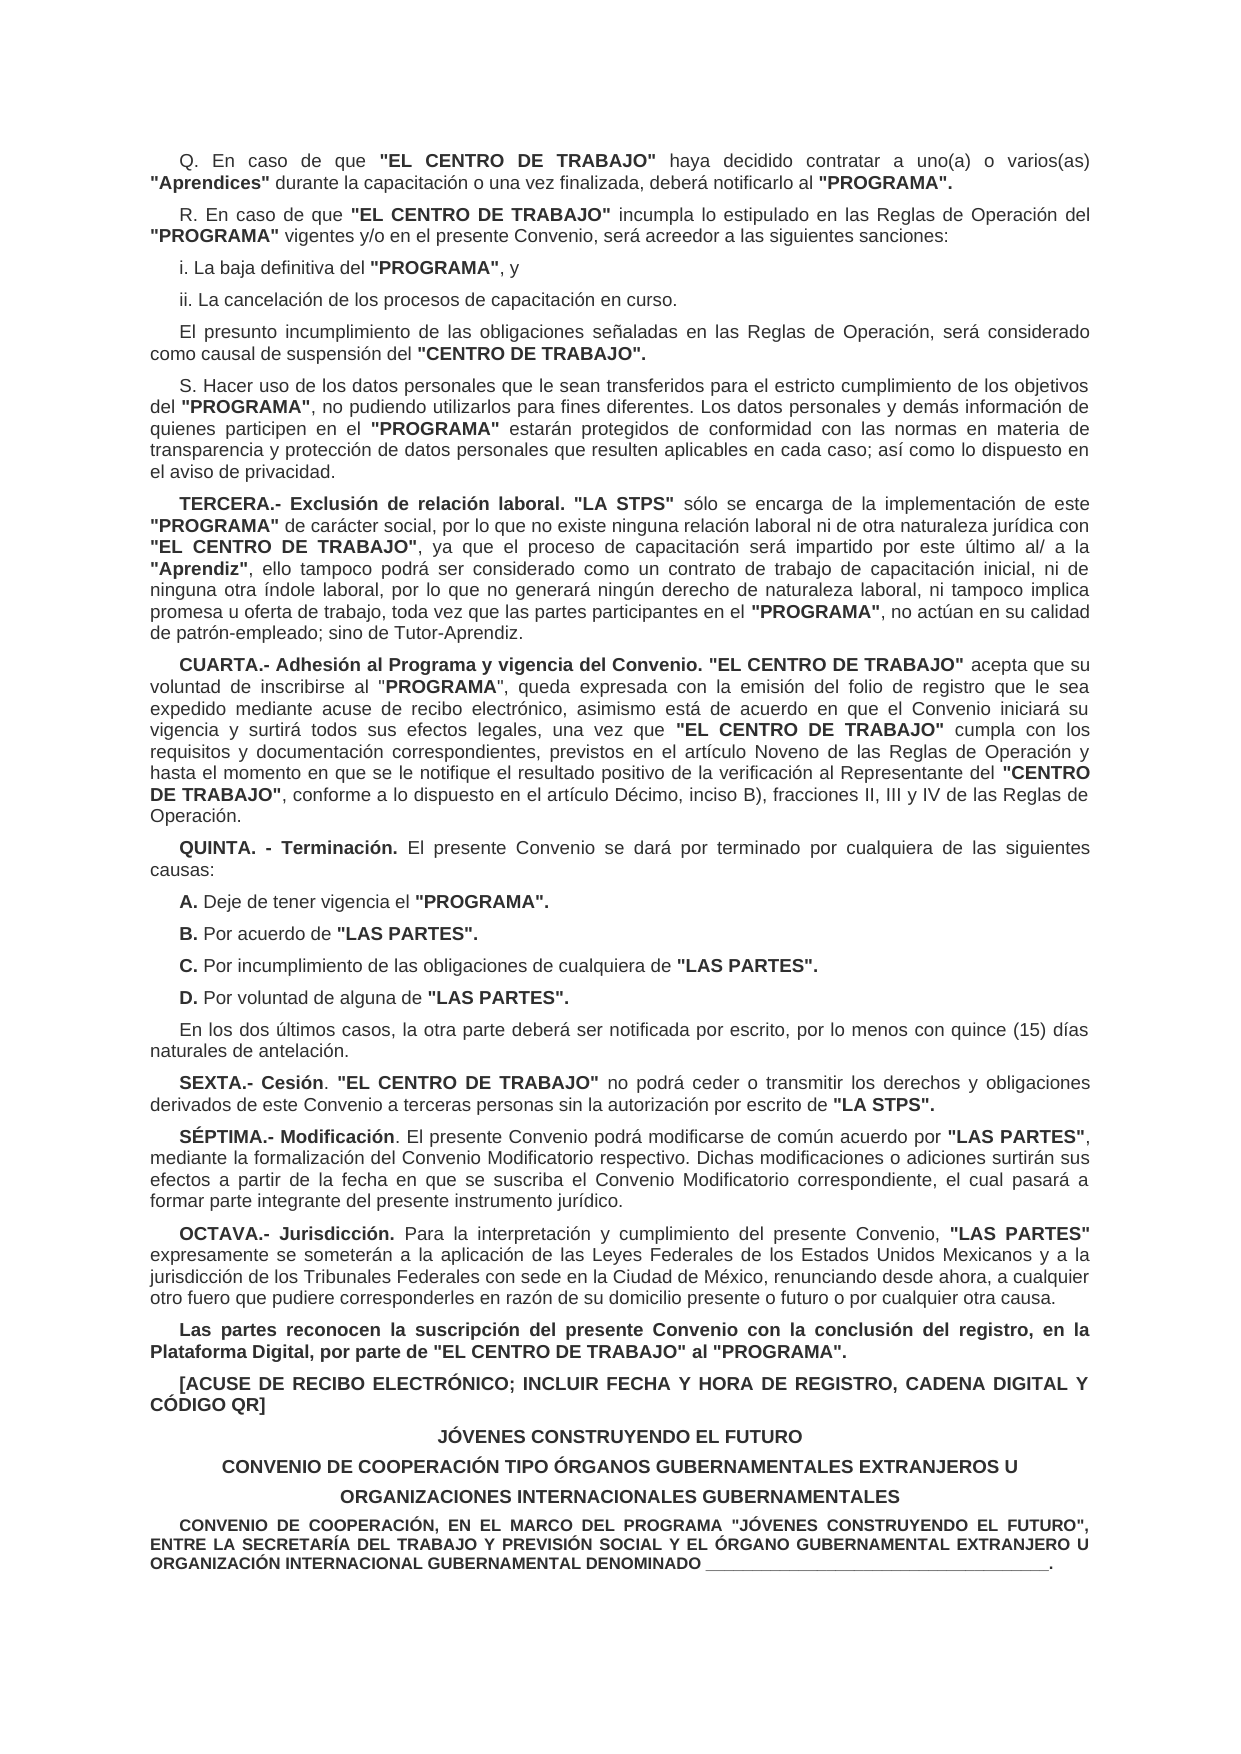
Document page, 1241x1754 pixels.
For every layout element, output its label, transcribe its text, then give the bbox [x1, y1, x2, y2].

text OCTAVA.- Jurisdicción. Para la interpretación y cumplimiento del presente Convenio, "LAS PARTES" expresamente se someterán a la aplicación de las Leyes Federales de los Estados Unidos Mexicanos y a la jurisdicción de los Tribunales Federales con sede en la Ciudad de México, renunciando desde ahora, a cualquier otro fuero que pudiere corresponderles en razón de su domicilio presente o futuro o por cualquier otra causa. [150, 1222, 1090, 1308]
text En los dos últimos casos, la otra parte deberá ser notificada por escrito, por lo menos con quince (15) días naturales de antelación. [150, 1018, 1090, 1062]
text A. Deje de tener vigencia el "PROGRAMA". [150, 891, 1090, 912]
text ORGANIZACIONES INTERNACIONALES GUBERNAMENTALES [150, 1486, 1090, 1507]
text S. Hacer uso de los datos personales que le sean transferidos para el estricto cumplimiento de los objetivos del "PROGRAMA", no pudiendo utilizarlos para fines diferentes. Los datos personales y demás información de quienes participen en el "PROGRAMA" estarán protegidos de conformidad con las normas en materia de transparencia y protección de datos personales que resulten aplicables en cada caso; así como lo dispuesto en el aviso de privacidad. [150, 374, 1090, 482]
text TERCERA.- Exclusión de relación laboral. "LA STPS" sólo se encarga de la implementación de este "PROGRAMA" de carácter social, por lo que no existe ninguna relación laboral ni de otra naturaleza jurídica con "EL CENTRO DE TRABAJO", ya que el proceso de capacitación será impartido por este último al/ a la "Aprendiz", ello tampoco podrá ser considerado como un contrato de trabajo de capacitación inicial, ni de ninguna otra índole laboral, por lo que no generará ningún derecho de naturaleza laboral, ni tampoco implica promesa u oferta de trabajo, toda vez que las partes participantes en el "PROGRAMA", no actúan en su calidad de patrón-empleado; sino de Tutor-Aprendiz. [150, 493, 1090, 644]
text SÉPTIMA.- Modificación. El presente Convenio podrá modificarse de común acuerdo por "LAS PARTES", mediante la formalización del Convenio Modificatorio respectivo. Dichas modificaciones o adiciones surtirán sus efectos a partir de la fecha en que se suscriba el Convenio Modificatorio correspondiente, el cual pasará a formar parte integrante del presente instrumento jurídico. [150, 1126, 1090, 1212]
text CUARTA.- Adhesión al Programa y vigencia del Convenio. "EL CENTRO DE TRABAJO" acepta que su voluntad de inscribirse al "PROGRAMA", queda expresada con la emisión del folio de registro que le sea expedido mediante acuse de recibo electrónico, asimismo está de acuerdo en que el Convenio iniciará su vigencia y surtirá todos sus efectos legales, una vez que "EL CENTRO DE TRABAJO" cumpla con los requisitos y documentación correspondientes, previstos en el artículo Noveno de las Reglas de Operación y hasta el momento en que se le notifique el resultado positivo de la verificación al Representante del "CENTRO DE TRABAJO", conforme a lo dispuesto en el artículo Décimo, inciso B), fracciones II, III y IV de las Reglas de Operación. [150, 654, 1090, 827]
text B. Por acuerdo de "LAS PARTES". [150, 923, 1090, 944]
text QUINTA. - Terminación. El presente Convenio se dará por terminado por cualquiera de las siguientes causas: [150, 837, 1090, 880]
text CONVENIO DE COOPERACIÓN, EN EL MARCO DEL PROGRAMA "JÓVENES CONSTRUYENDO EL FUTURO", ENTRE LA SECRETARÍA DEL TRABAJO Y PREVISIÓN SOCIAL Y EL ÓRGANO GUBERNAMENTAL EXTRANJERO U ORGANIZACIÓN INTERNACIONAL GUBERNAMENTAL DENOMINADO _____________________________________. [150, 1516, 1090, 1573]
text [ACUSE DE RECIBO ELECTRÓNICO; INCLUIR FECHA Y HORA DE REGISTRO, CADENA DIGITAL Y CÓDIGO QR] [150, 1372, 1090, 1416]
text Las partes reconocen la suscripción del presente Convenio con la conclusión del registro, en la Plataforma Digital, por parte de "EL CENTRO DE TRABAJO" al "PROGRAMA". [150, 1319, 1090, 1362]
text ii. La cancelación de los procesos de capacitación en curso. [150, 289, 1090, 311]
text i. La baja definitiva del "PROGRAMA", y [150, 257, 1090, 279]
text El presunto incumplimiento de las obligaciones señaladas en las Reglas de Operación, será considerado como causal de suspensión del "CENTRO DE TRABAJO". [150, 321, 1090, 364]
text JÓVENES CONSTRUYENDO EL FUTURO [150, 1426, 1090, 1448]
text R. En caso de que "EL CENTRO DE TRABAJO" incumpla lo estipulado en las Reglas de Operación del "PROGRAMA" vigentes y/o en el presente Convenio, será acreedor a las siguientes sanciones: [150, 203, 1090, 247]
text C. Por incumplimiento de las obligaciones de cualquiera de "LAS PARTES". [150, 954, 1090, 976]
text Q. En caso de que "EL CENTRO DE TRABAJO" haya decidido contratar a uno(a) o varios(as) "Aprendices" durante la capacitación o una vez finalizada, deberá notificarlo al "PROGRAMA". [150, 150, 1090, 193]
text CONVENIO DE COOPERACIÓN TIPO ÓRGANOS GUBERNAMENTALES EXTRANJEROS U [150, 1456, 1090, 1477]
text D. Por voluntad de alguna de "LAS PARTES". [150, 987, 1090, 1008]
text SEXTA.- Cesión. "EL CENTRO DE TRABAJO" no podrá ceder o transmitir los derechos y obligaciones derivados de este Convenio a terceras personas sin la autorización por escrito de "LA STPS". [150, 1072, 1090, 1115]
